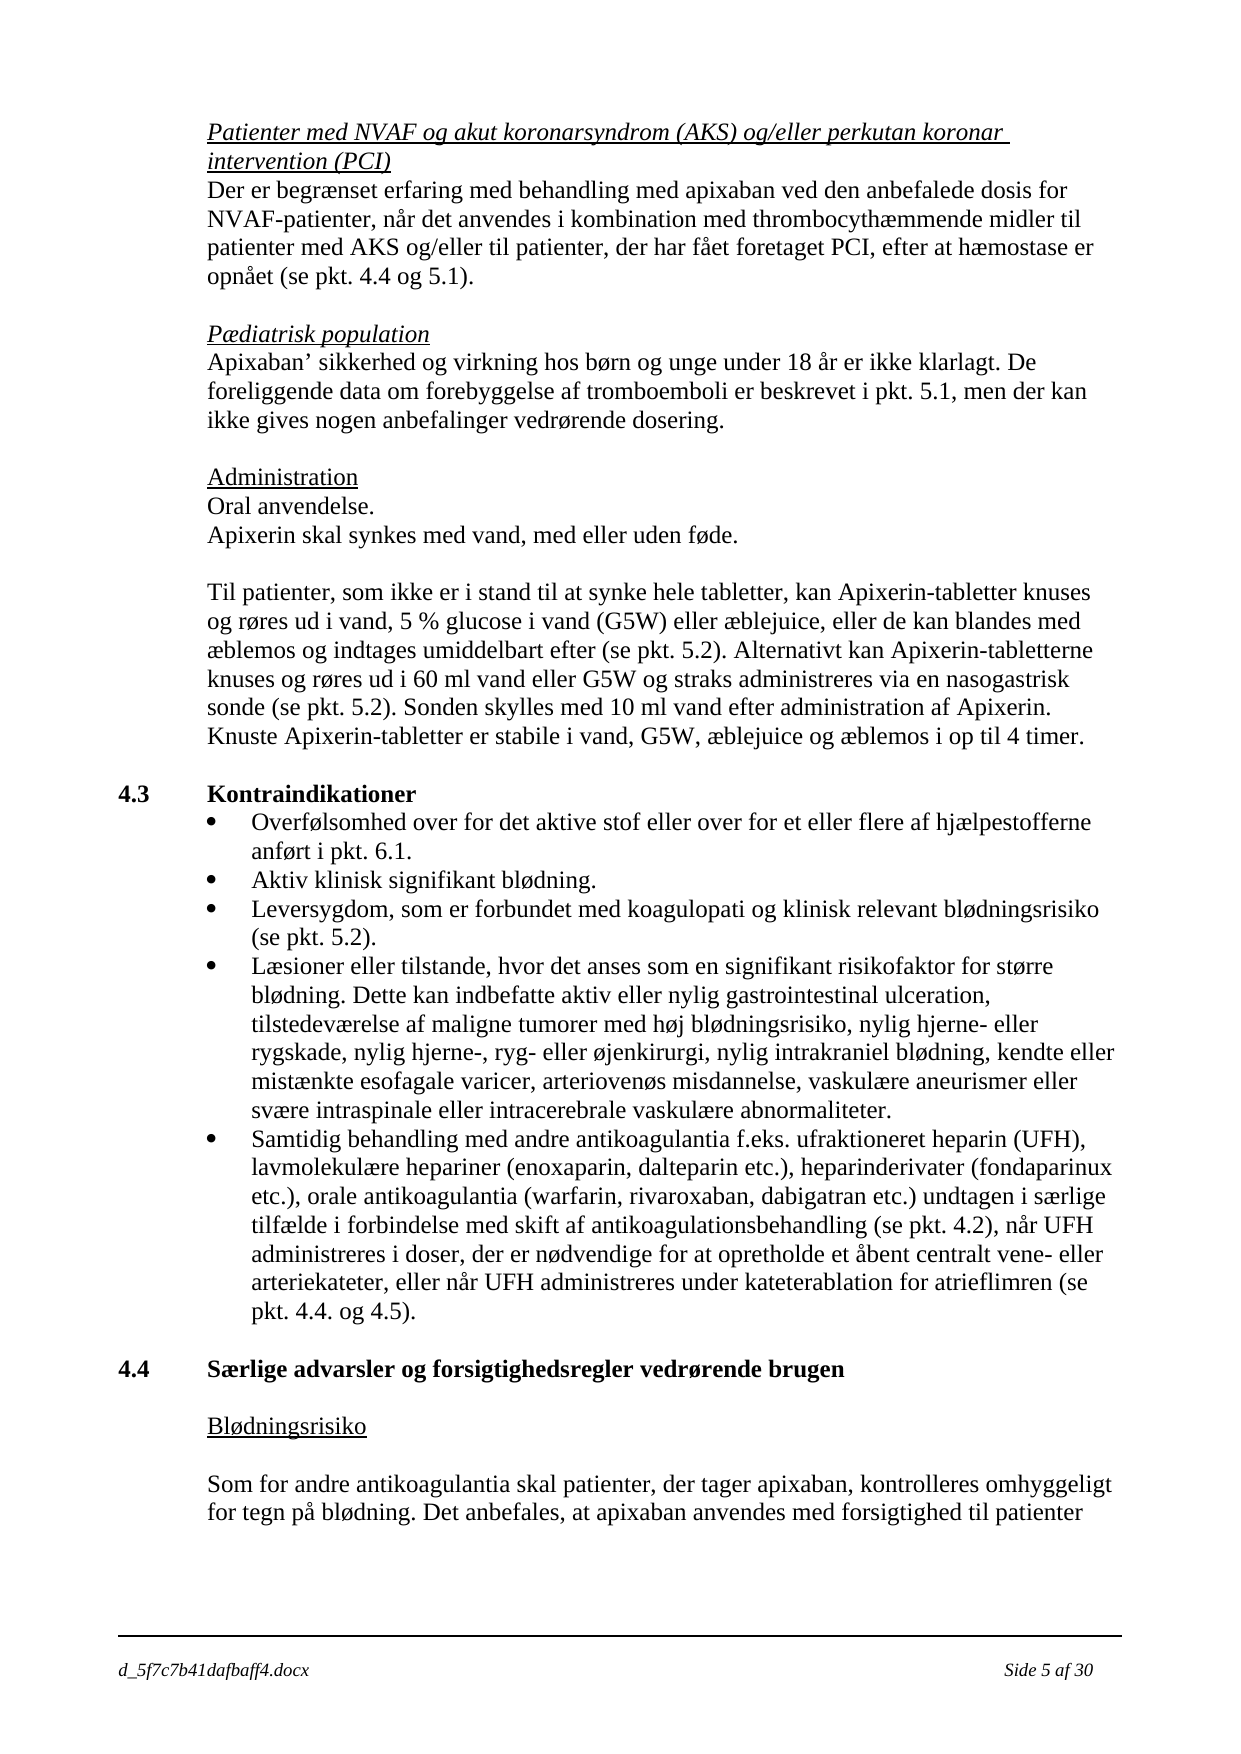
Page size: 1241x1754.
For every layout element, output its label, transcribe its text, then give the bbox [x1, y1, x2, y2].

text Apixerin skal synkes med vand, med eller uden føde. [207, 520, 1122, 549]
text 4.3 Kontraindikationer [118, 779, 1122, 807]
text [207, 1469, 1122, 1526]
text Administration [207, 462, 1122, 491]
list Leversygdom, som er forbundet med koagulopati og klinisk relevant blødningsrisiko (se pkt. 5.2). [207, 894, 1122, 951]
text Der er begrænset erfaring med behandling med apixaban ved den anbefalede dosis for NVAF-patienter, når det anvendes i kombination med thrombocythæmmende midler til patienter med AKS og/eller til patienter, der har fået foretaget PCI, efter at hæmostase er opnået (se pkt. 4.4 og 5.1). [207, 175, 1122, 290]
list Samtidig behandling med andre antikoagulantia f.eks. ufraktioneret heparin (UFH), lavmolekulære hepariner (enoxaparin, dalteparin etc.), heparinderivater (fondaparinux etc.), orale antikoagulantia (warfarin, rivaroxaban, dabigatran etc.) undtagen i særlige tilfælde i forbindelse med skift af antikoagulationsbehandling (se pkt. 4.2), når UFH administreres i doser, der er nødvendige for at opretholde et åbent centralt vene- eller arteriekateter, eller når UFH administreres under kateterablation for atrieflimren (se pkt. 4.4. og 4.5). [207, 1124, 1122, 1325]
text Oral anvendelse. [207, 491, 1122, 520]
list Aktiv klinisk signifikant blødning. [207, 865, 1122, 894]
text Apixaban’ sikkerhed og virkning hos børn og unge under 18 år er ikke klarlagt. De foreliggende data om forebyggelse af tromboemboli er beskrevet i pkt. 5.1, men der kan ikke gives nogen anbefalinger vedrørende dosering. [207, 347, 1122, 434]
list Læsioner eller tilstande, hvor det anses som en signifikant risikofaktor for større blødning. Dette kan indbefatte aktiv eller nylig gastrointestinal ulceration, tilstedeværelse af maligne tumorer med høj blødningsrisiko, nylig hjerne- eller rygskade, nylig hjerne-, ryg- eller øjenkirurgi, nylig intrakraniel blødning, kendte eller mistænkte esofagale varicer, arteriovenøs misdannelse, vaskulære aneurismer eller svære intraspinale eller intracerebrale vaskulære abnormaliteter. [207, 951, 1122, 1124]
text Patienter med NVAF og akut koronarsyndrom (AKS) og/eller perkutan koronar intervention (PCI) [207, 117, 1122, 175]
list Overfølsomhed over for det aktive stof eller over for et eller flere af hjælpestofferne anført i pkt. 6.1. [207, 807, 1122, 865]
text Blødningsrisiko [207, 1411, 1122, 1440]
text 4.4 Særlige advarsler og forsigtighedsregler vedrørende brugen [118, 1354, 1122, 1382]
text Til patienter, som ikke er i stand til at synke hele tabletter, kan Apixerin-tabletter knuses og røres ud i vand, 5 % glucose i vand (G5W) eller æblejuice, eller de kan blandes med æblemos og indtages umiddelbart efter (se pkt. 5.2). Alternativt kan Apixerin-tabletterne knuses og røres ud i 60 ml vand eller G5W og straks administreres via en nasogastrisk sonde (se pkt. 5.2). Sonden skylles med 10 ml vand efter administration af Apixerin. Knuste Apixerin-tabletter er stabile i vand, G5W, æblejuice og æblemos i op til 4 timer. [207, 577, 1122, 750]
text Pædiatrisk population [207, 319, 1122, 347]
